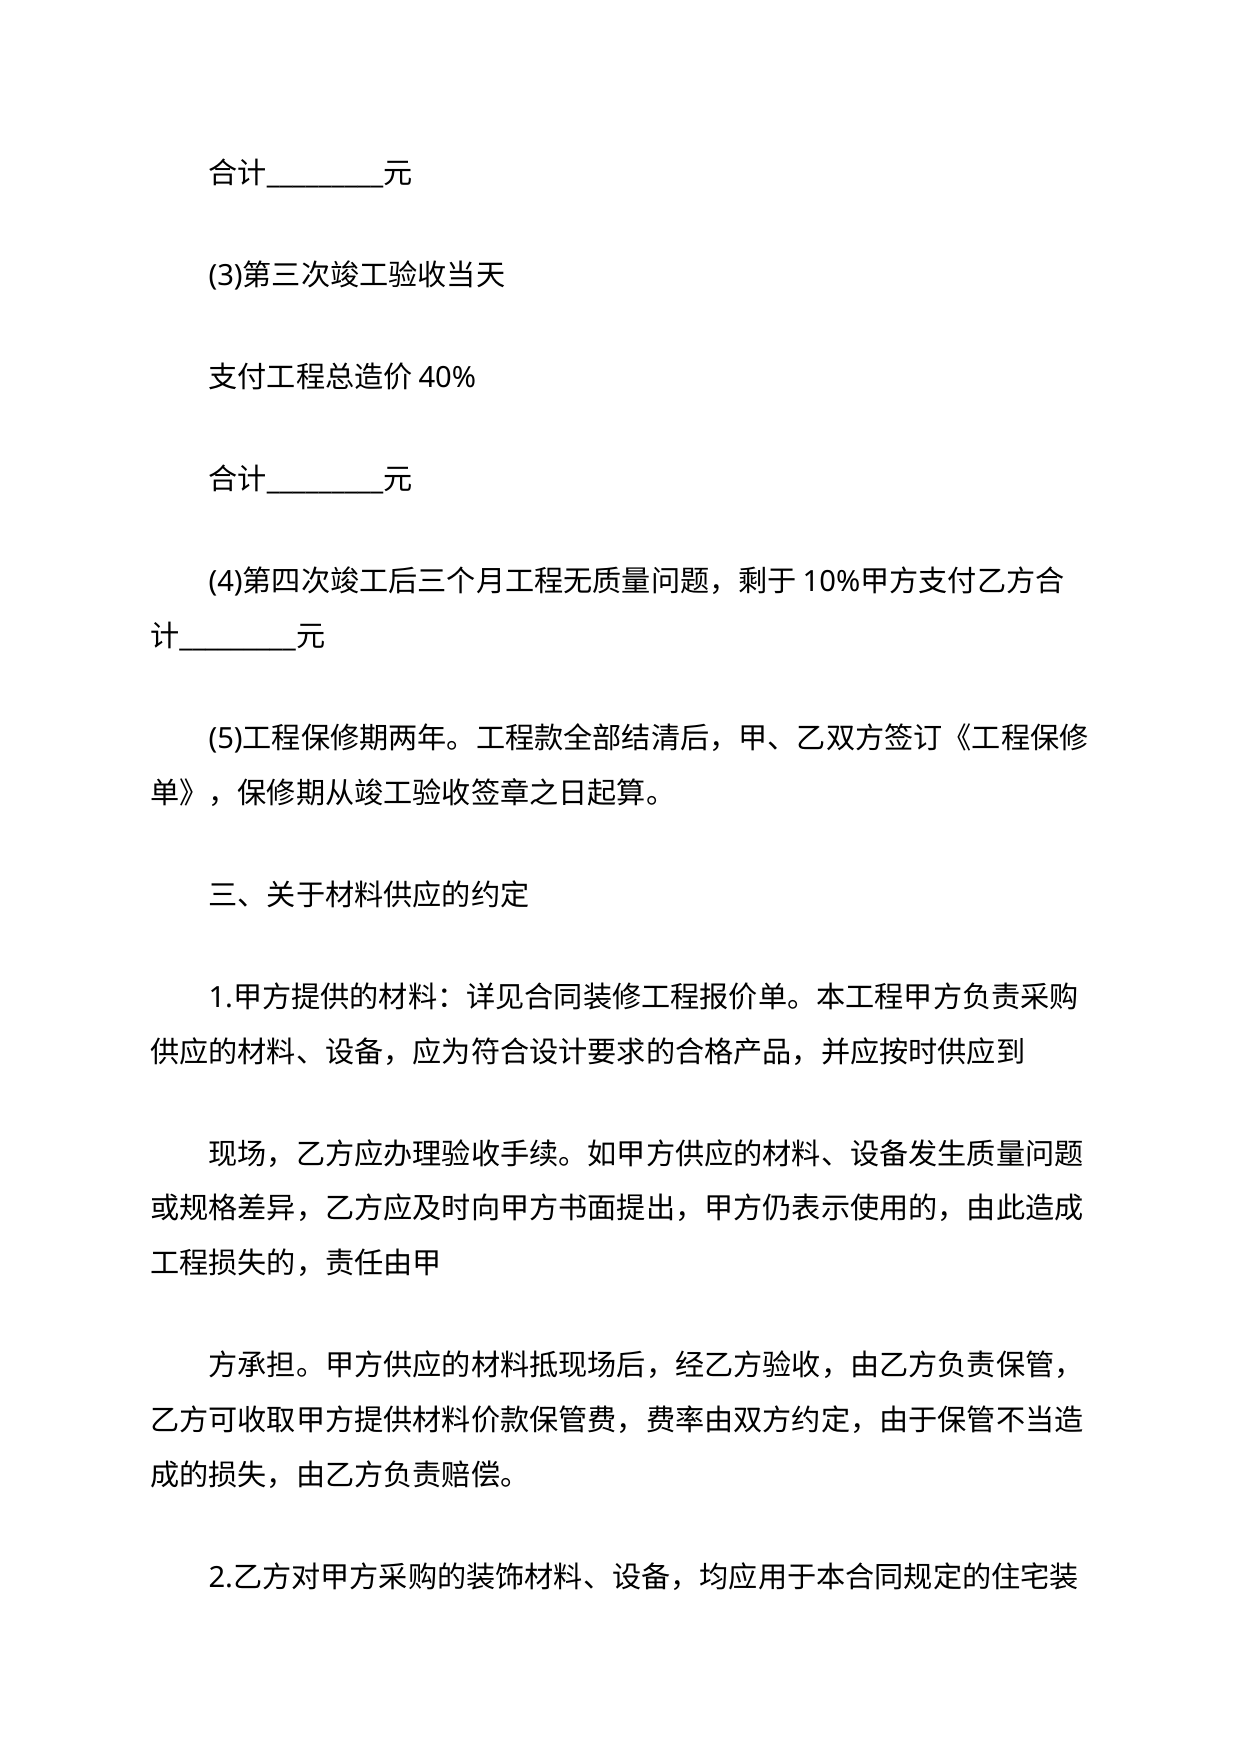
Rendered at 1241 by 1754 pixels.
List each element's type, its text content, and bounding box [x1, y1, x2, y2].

text 合计_________元 [150, 456, 1090, 498]
text 1.甲方提供的材料：详见合同装修工程报价单。本工程甲方负责采购供应的材料、设备，应为符合设计要求的合格产品，并应按时供应到 [150, 973, 1090, 1071]
text (3)第三次竣工验收当天 [150, 252, 1090, 294]
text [150, 1553, 1090, 1596]
text (5)工程保修期两年。工程款全部结清后，甲、乙双方签订《工程保修单》，保修期从竣工验收签章之日起算。 [150, 715, 1090, 812]
text 现场，乙方应办理验收手续。如甲方供应的材料、设备发生质量问题或规格差异，乙方应及时向甲方书面提出，甲方仍表示使用的，由此造成工程损失的，责任由甲 [150, 1130, 1090, 1282]
text 三、关于材料供应的约定 [150, 872, 1090, 914]
text (4)第四次竣工后三个月工程无质量问题，剩于10%甲方支付乙方合计_________元 [150, 558, 1090, 655]
text 支付工程总造价40% [150, 354, 1090, 396]
text 方承担。甲方供应的材料抵现场后，经乙方验收，由乙方负责保管，乙方可收取甲方提供材料价款保管费，费率由双方约定，由于保管不当造成的损失，由乙方负责赔偿。 [150, 1342, 1090, 1494]
text 合计_________元 [150, 150, 1090, 192]
